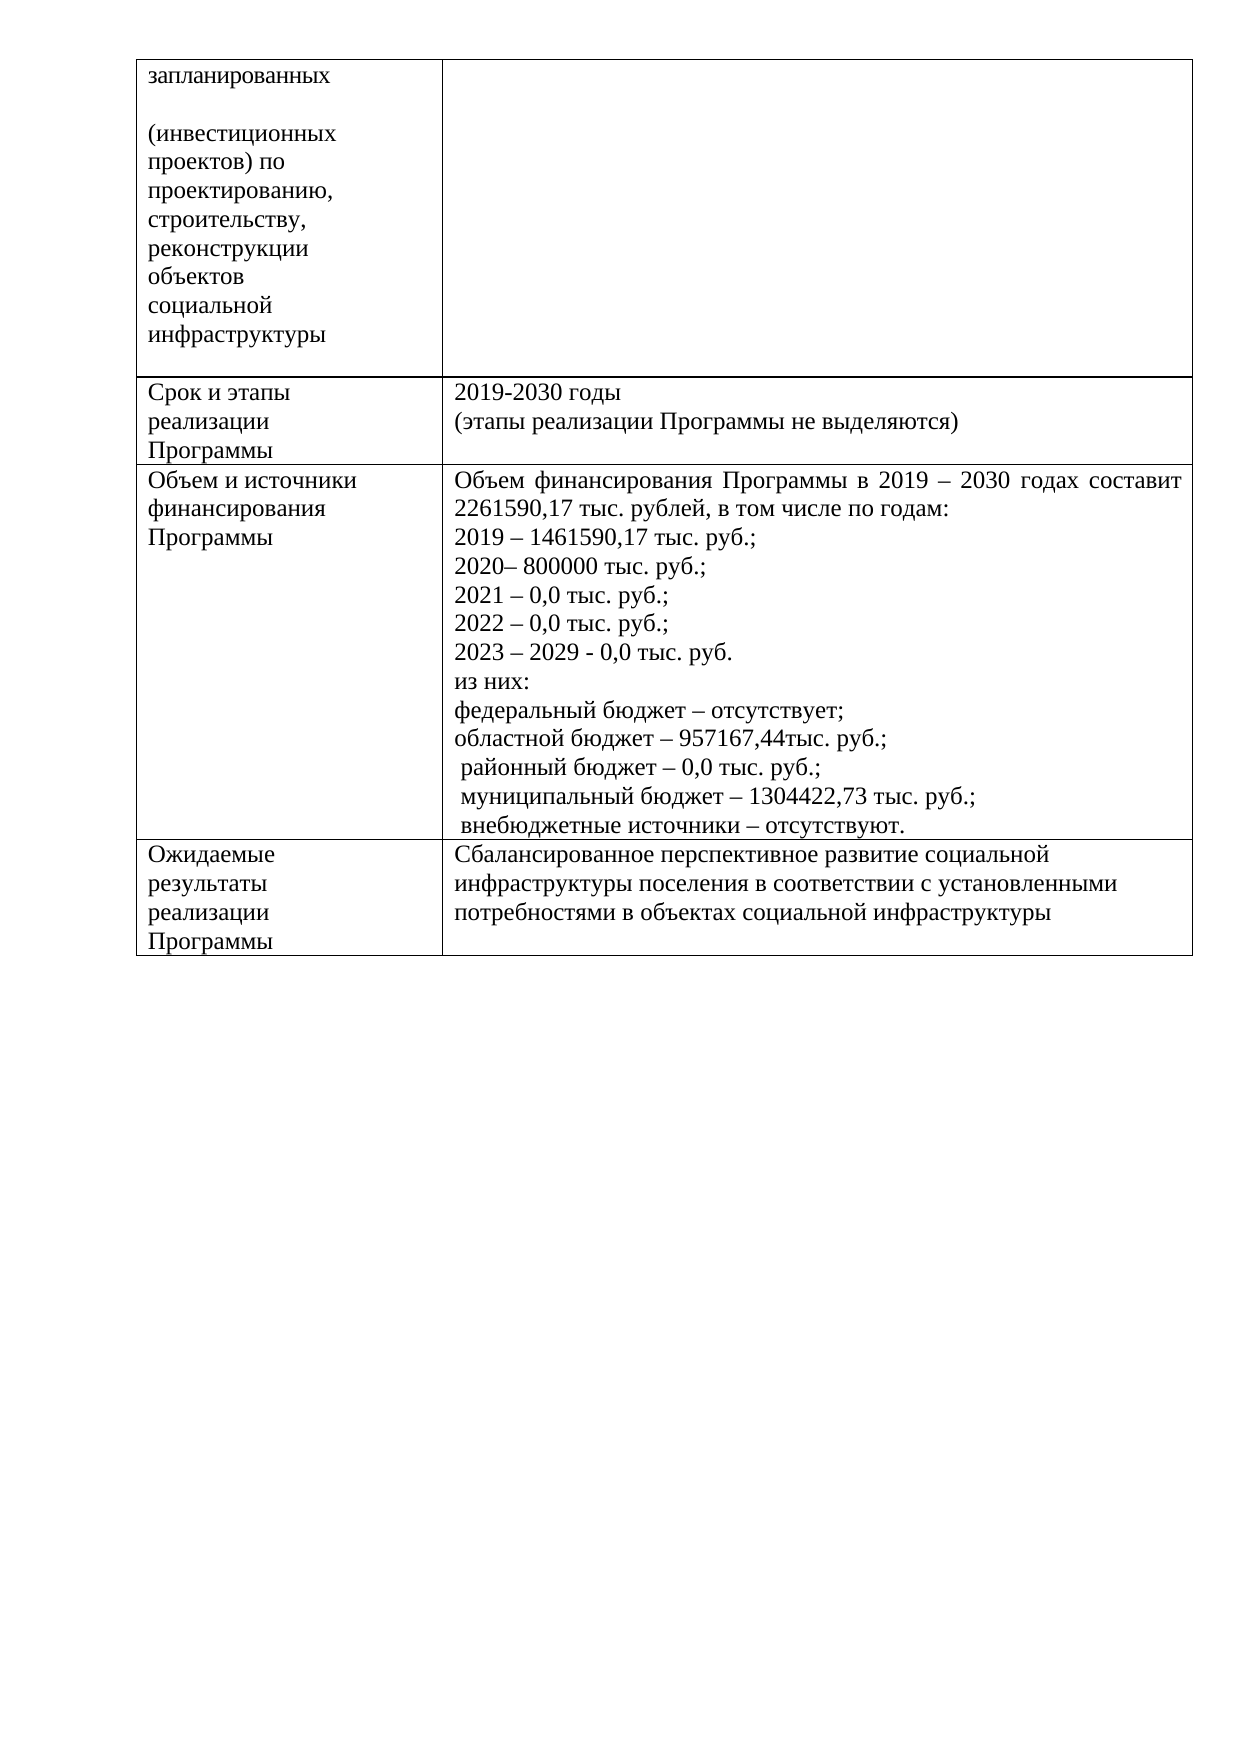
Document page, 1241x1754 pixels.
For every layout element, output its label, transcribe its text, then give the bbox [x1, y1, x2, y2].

table_cell Объем и источники финансирования Программы [137, 465, 442, 838]
table_cell Сбалансированное перспективное развитие социальной инфраструктуры поселения в соответствии с установленными потребностями в объектах социальной инфраструктуры [443, 840, 1192, 954]
table_cell Ожидаемые результаты реализации Программы [137, 840, 442, 954]
table_cell 2019-2030 годы (этапы реализации Программы не выделяются) [443, 378, 1192, 464]
table_cell Объем финансирования Программы в 2019 – 2030 годах составит 2261590,17 тыс. рублей, в том числе по годам: 2019 – 1461590,17 тыс. руб.; 2020– 800000 тыс. руб.; 2021 – 0,0 тыс. руб.; 2022 – 0,0 тыс. руб.; 2023 – 2029 - 0,0 тыс. руб. из них: федеральный бюджет – отсутствует; областной бюджет – 957167,44тыс. руб.; районный бюджет – 0,0 тыс. руб.; муниципальный бюджет – 1304422,73 тыс. руб.; внебюджетные источники – отсутствуют. [443, 465, 1192, 838]
table_cell Срок и этапы реализации Программы [137, 378, 442, 464]
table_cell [443, 60, 1192, 376]
